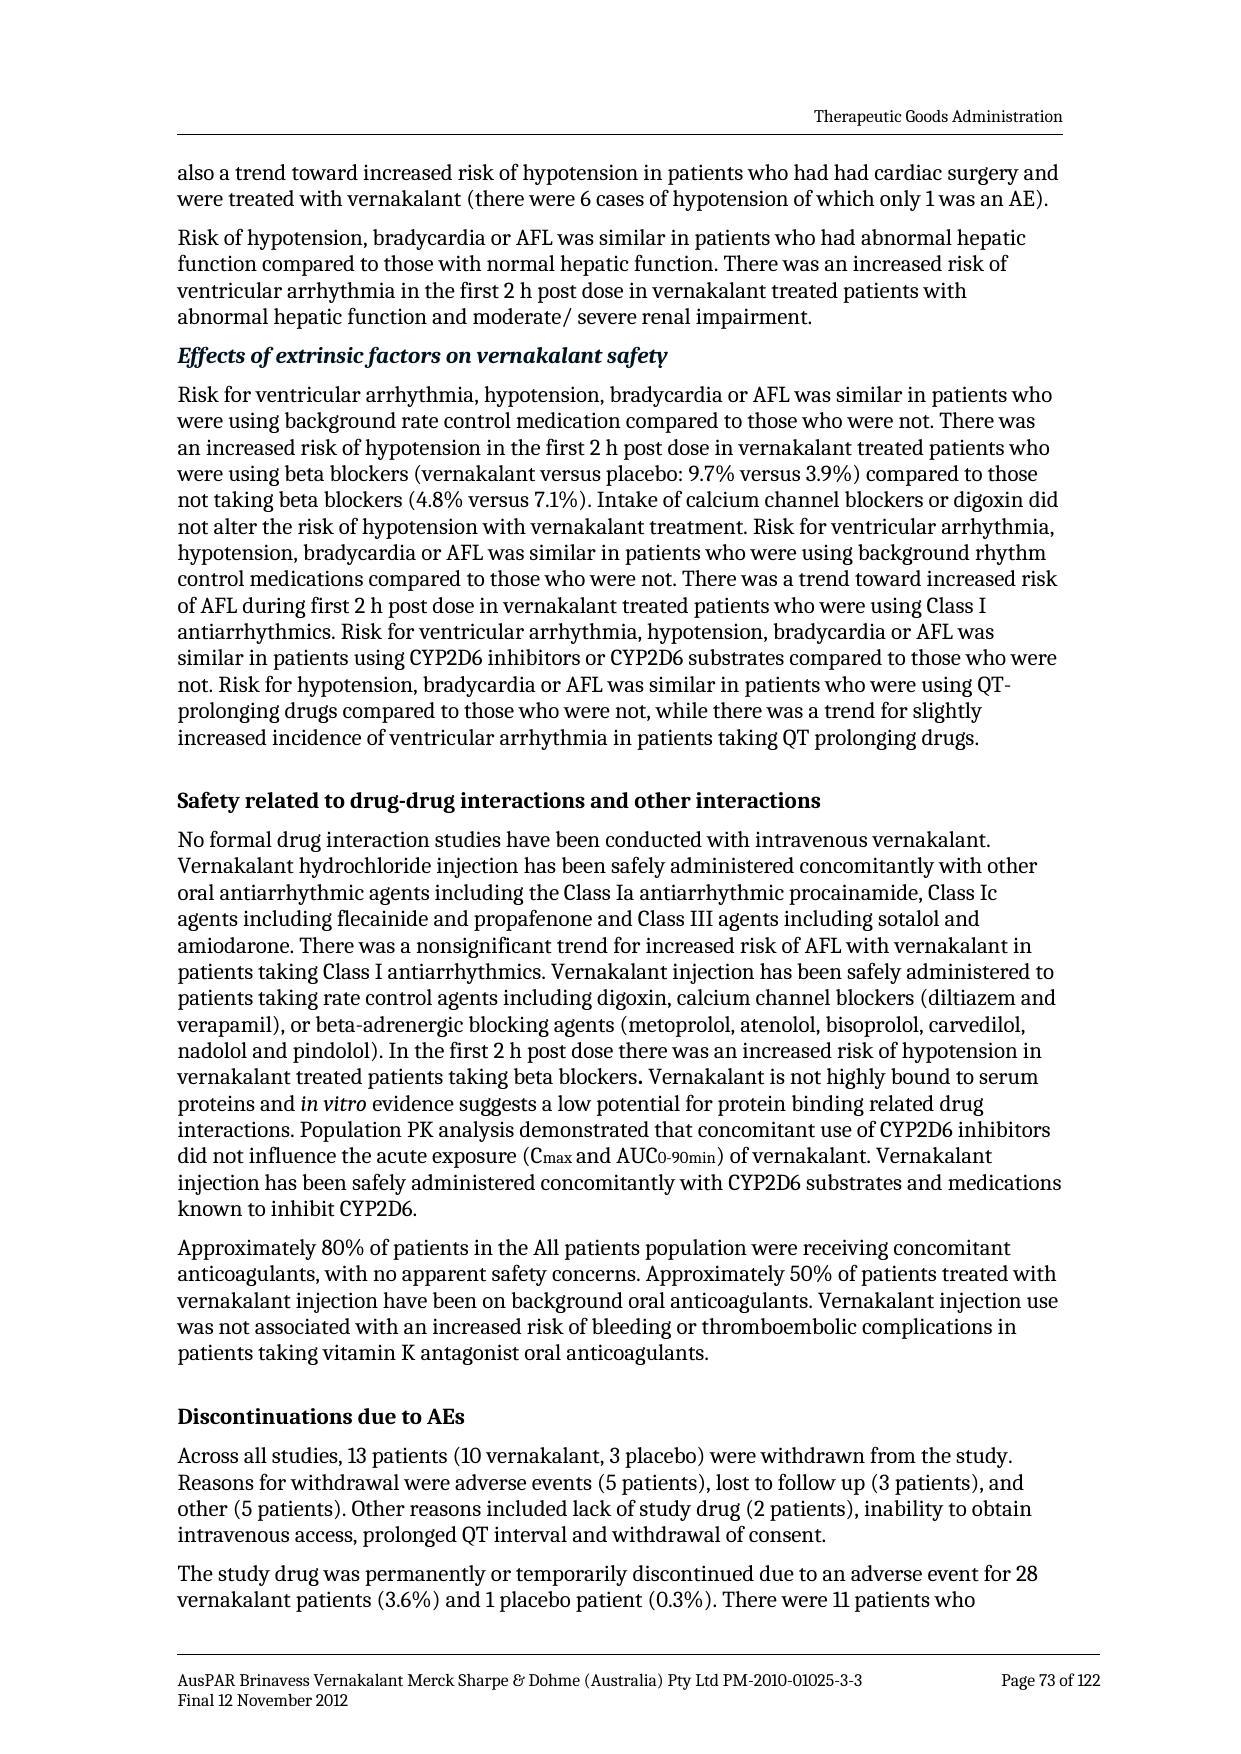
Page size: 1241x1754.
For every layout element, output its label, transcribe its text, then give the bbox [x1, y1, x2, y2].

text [177, 1561, 1063, 1613]
text No formal drug interaction studies have been conducted with intravenous vernakalant. Vernakalant hydrochloride injection has been safely administered concomitantly with other oral antiarrhythmic agents including the Class Ia antiarrhythmic procainamide, Class Ic agents including flecainide and propafenone and Class III agents including sotalol and amiodarone. There was a nonsignificant trend for increased risk of AFL with vernakalant in patients taking Class I antiarrhythmics. Vernakalant injection has been safely administered to patients taking rate control agents including digoxin, calcium channel blockers (diltiazem and verapamil), or beta-adrenergic blocking agents (metoprolol, atenolol, bisoprolol, carvedilol, nadolol and pindolol). In the first 2 h post dose there was an increased risk of hypotension in vernakalant treated patients taking beta blockers. Vernakalant is not highly bound to serum proteins and in vitro evidence suggests a low potential for protein binding related drug interactions. Population PK analysis demonstrated that concomitant use of CYP2D6 inhibitors did not influence the acute exposure (Cmax and AUC0-90min) of vernakalant. Vernakalant injection has been safely administered concomitantly with CYP2D6 substrates and medications known to inhibit CYP2D6. [177, 827, 1063, 1222]
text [177, 160, 1063, 212]
text Across all studies, 13 patients (10 vernakalant, 3 placebo) were withdrawn from the study. Reasons for withdrawal were adverse events (5 patients), lost to follow up (3 patients), and other (5 patients). Other reasons included lack of study drug (2 patients), inability to obtain intravenous access, prolonged QT interval and withdrawal of consent. [177, 1443, 1063, 1548]
text Risk for ventricular arrhythmia, hypotension, bradycardia or AFL was similar in patients who were using background rate control medication compared to those who were not. There was an increased risk of hypotension in the first 2 h post dose in vernakalant treated patients who were using beta blockers (vernakalant versus placebo: 9.7% versus 3.9%) compared to those not taking beta blockers (4.8% versus 7.1%). Intake of calcium channel blockers or digoxin did not alter the risk of hypotension with vernakalant treatment. Risk for ventricular arrhythmia, hypotension, bradycardia or AFL was similar in patients who were using background rhythm control medications compared to those who were not. There was a trend toward increased risk of AFL during first 2 h post dose in vernakalant treated patients who were using Class I antiarrhythmics. Risk for ventricular arrhythmia, hypotension, bradycardia or AFL was similar in patients using CYP2D6 inhibitors or CYP2D6 substrates compared to those who were not. Risk for hypotension, bradycardia or AFL was similar in patients who were using QT-prolonging drugs compared to those who were not, while there was a trend for slightly increased incidence of ventricular arrhythmia in patients taking QT prolonging drugs. [177, 382, 1063, 751]
subtitle Effects of extrinsic factors on vernakalant safety [177, 343, 1063, 369]
subtitle Discontinuations due to AEs [177, 1404, 1063, 1430]
text Approximately 80% of patients in the All patients population were receiving concomitant anticoagulants, with no apparent safety concerns. Approximately 50% of patients treated with vernakalant injection have been on background oral anticoagulants. Vernakalant injection use was not associated with an increased risk of bleeding or thromboembolic complications in patients taking vitamin K antagonist oral anticoagulants. [177, 1235, 1063, 1367]
text Risk of hypotension, bradycardia or AFL was similar in patients who had abnormal hepatic function compared to those with normal hepatic function. There was an increased risk of ventricular arrhythmia in the first 2 h post dose in vernakalant treated patients with abnormal hepatic function and moderate/ severe renal impairment. [177, 225, 1063, 330]
subtitle Safety related to drug-drug interactions and other interactions [177, 788, 1063, 814]
